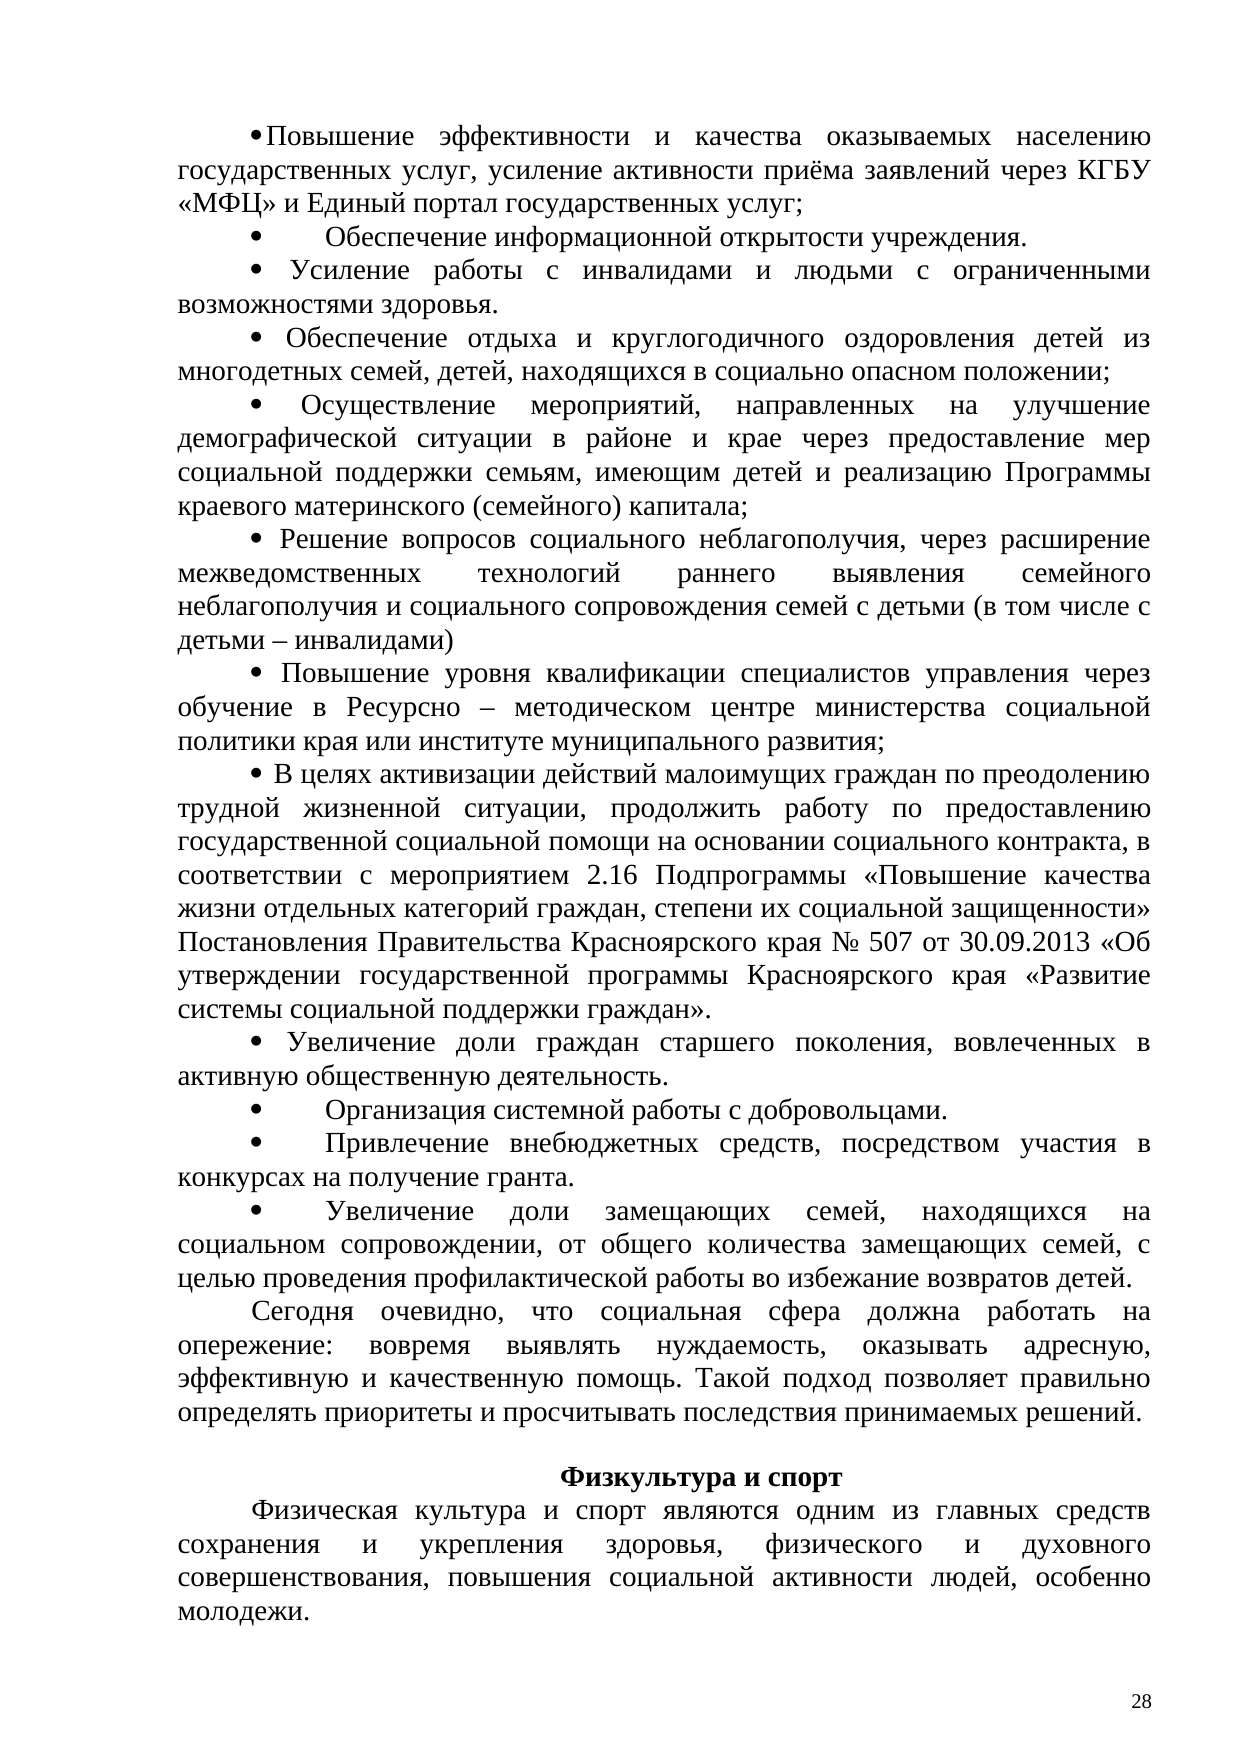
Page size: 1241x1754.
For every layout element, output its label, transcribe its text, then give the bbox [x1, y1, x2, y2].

text Сегодня очевидно, что социальная сфера должна работать на опережение: вовремя выявлять нуждаемость, оказывать адресную, эффективную и качественную помощь. Такой подход позволяет правильно определять приоритеты и просчитывать последствия принимаемых решений. [177, 1293, 1152, 1427]
list Привлечение внебюджетных средств, посредством участия в конкурсах на получение гранта. [177, 1125, 1152, 1193]
list Обеспечение отдыха и круглогодичного оздоровления детей из многодетных семей, детей, находящихся в социально опасном положении; [177, 320, 1152, 387]
list Повышение уровня квалификации специалистов управления через обучение в Ресурсно – методическом центре министерства социальной политики края или институте муниципального развития; [177, 655, 1152, 756]
text Физическая культура и спорт являются одним из главных средств сохранения и укрепления здоровья, физического и духовного совершенствования, повышения социальной активности людей, особенно молодежи. [177, 1492, 1152, 1627]
list Усиление работы с инвалидами и людьми с ограниченными возможностями здоровья. [177, 252, 1152, 320]
list Увеличение доли замещающих семей, находящихся на социальном сопровождении, от общего количества замещающих семей, с целью проведения профилактической работы во избежание возвратов детей. [177, 1193, 1152, 1293]
list Обеспечение информационной открытости учреждения. [177, 219, 1152, 252]
list Организация системной работы с добровольцами. [177, 1092, 1152, 1125]
list В целях активизации действий малоимущих граждан по преодолению трудной жизненной ситуации, продолжить работу по предоставлению государственной социальной помощи на основании социального контракта, в соответствии с мероприятием 2.16 Подпрограммы «Повышение качества жизни отдельных категорий граждан, степени их социальной защищенности» Постановления Правительства Красноярского края № 507 от 30.09.2013 «Об утверждении государственной программы Красноярского края «Развитие системы социальной поддержки граждан». [177, 756, 1152, 1024]
text Физкультура и спорт [177, 1461, 1152, 1492]
list Повышение эффективности и качества оказываемых населению государственных услуг, усиление активности приёма заявлений через КГБУ «МФЦ» и Единый портал государственных услуг; [177, 118, 1152, 219]
list Увеличение доли граждан старшего поколения, вовлеченных в активную общественную деятельность. [177, 1024, 1152, 1092]
list Осуществление мероприятий, направленных на улучшение демографической ситуации в районе и крае через предоставление мер социальной поддержки семьям, имеющим детей и реализацию Программы краевого материнского (семейного) капитала; [177, 387, 1152, 521]
list Решение вопросов социального неблагополучия, через расширение межведомственных технологий раннего выявления семейного неблагополучия и социального сопровождения семей с детьми (в том числе с детьми – инвалидами) [177, 521, 1152, 655]
